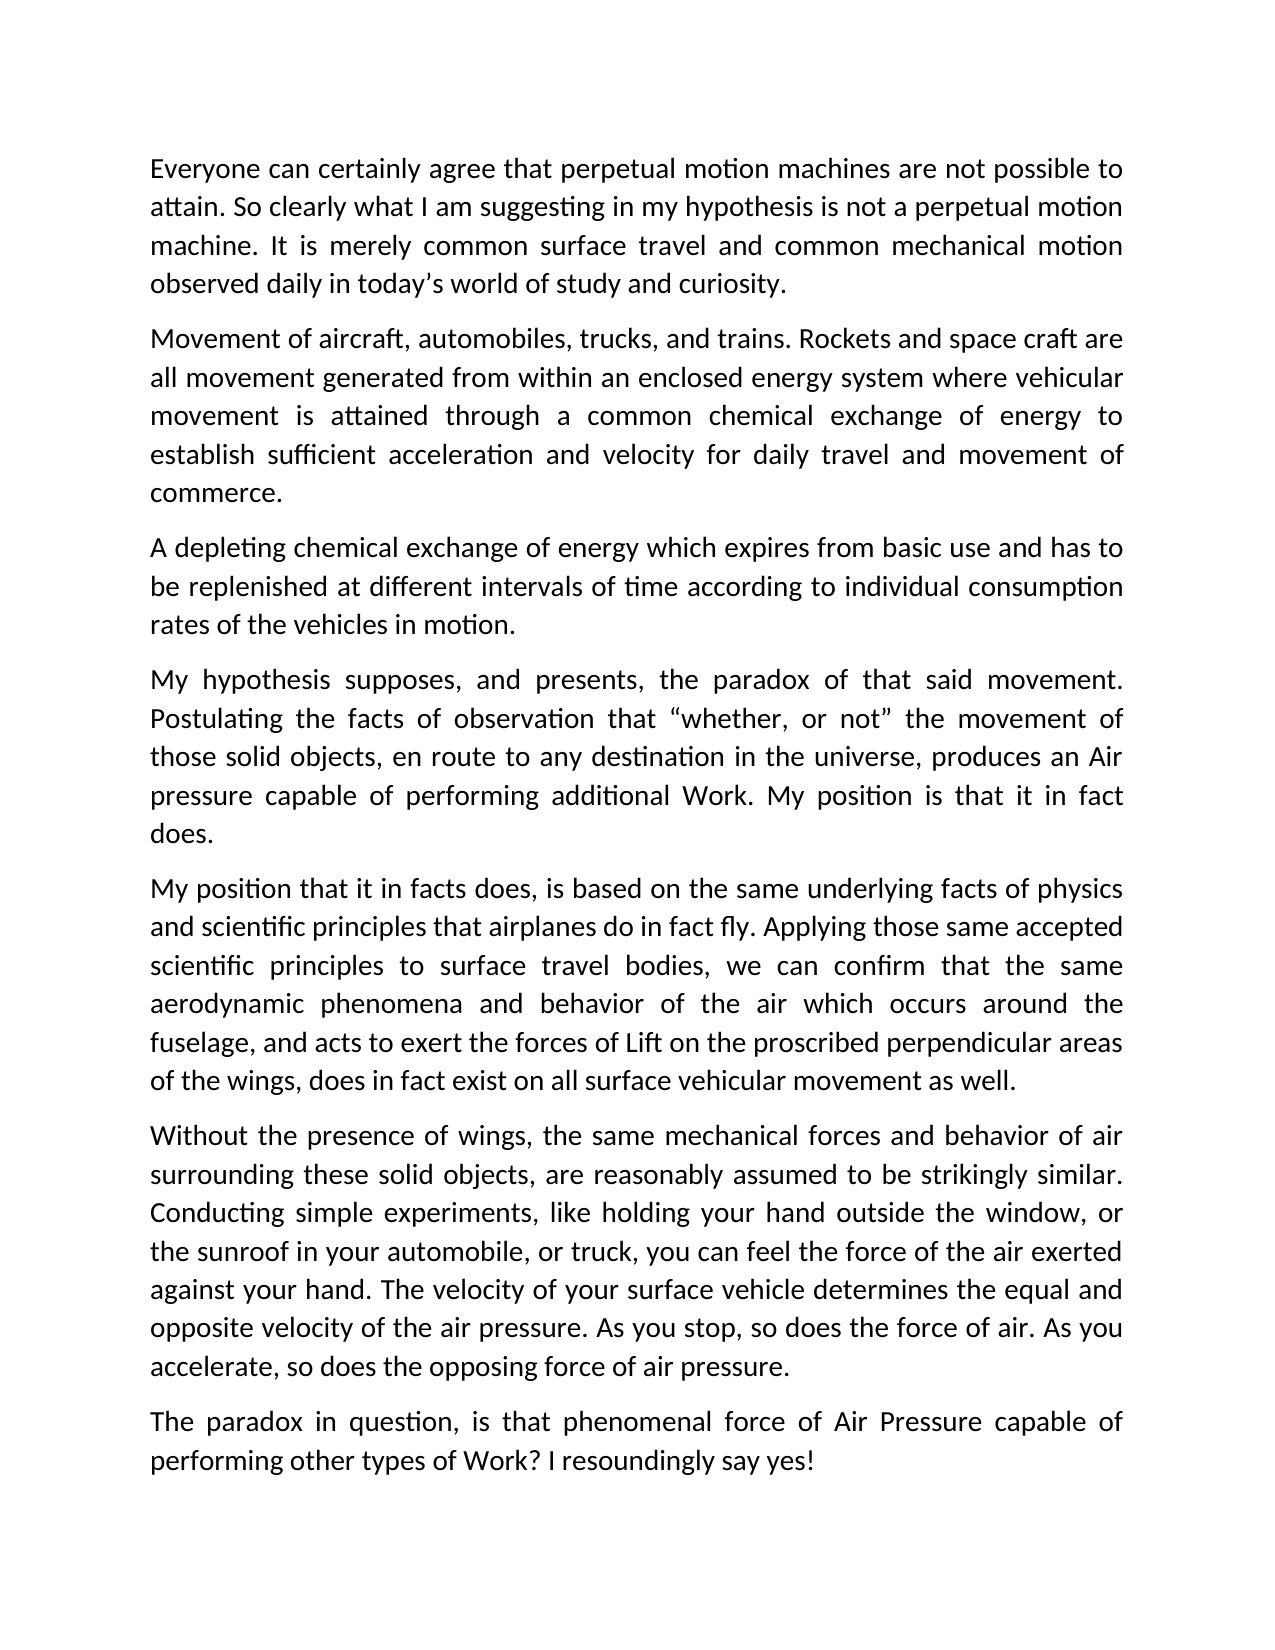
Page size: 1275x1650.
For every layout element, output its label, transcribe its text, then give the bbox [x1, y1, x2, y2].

text Without the presence of wings, the same mechanical forces and behavior of air surrounding these solid objects, are reasonably assumed to be strikingly similar. Conducting simple experiments, like holding your hand outside the window, or the sunroof in your automobile, or truck, you can feel the force of the air exerted against your hand. The velocity of your surface vehicle determines the equal and opposite velocity of the air pressure. As you stop, so does the force of air. As you accelerate, so does the opposing force of air pressure. [150, 1117, 1125, 1384]
text My position that it in facts does, is based on the same underlying facts of physics and scientific principles that airplanes do in fact fly. Applying those same accepted scientific principles to surface travel bodies, we can confirm that the same aerodynamic phenomena and behavior of the air which occurs around the fuselage, and acts to exert the forces of Lift on the proscribed perpendicular areas of the wings, does in fact exist on all surface vehicular movement as well. [150, 870, 1125, 1098]
text Everyone can certainly agree that perpetual motion machines are not possible to attain. So clearly what I am suggesting in my hypothesis is not a perpetual motion machine. It is merely common surface travel and common mechanical motion observed daily in today’s world of study and curiosity. [150, 150, 1125, 301]
text A depleting chemical exchange of energy which expires from basic use and has to be replenished at different intervals of time according to individual consumption rates of the vehicles in motion. [150, 529, 1125, 642]
text My hypothesis supposes, and presents, the paradox of that said movement. Postulating the facts of observation that “whether, or not” the movement of those solid objects, en route to any destination in the universe, produces an Air pressure capable of performing additional Work. My position is that it in fact does. [150, 661, 1125, 851]
text Movement of aircraft, automobiles, trucks, and trains. Rockets and space craft are all movement generated from within an enclosed energy system where vehicular movement is attained through a common chemical exchange of energy to establish sufficient acceleration and velocity for daily travel and movement of commerce. [150, 320, 1125, 510]
text The paradox in question, is that phenomenal force of Air Pressure capable of performing other types of Work? I resoundingly say yes! [150, 1403, 1125, 1477]
